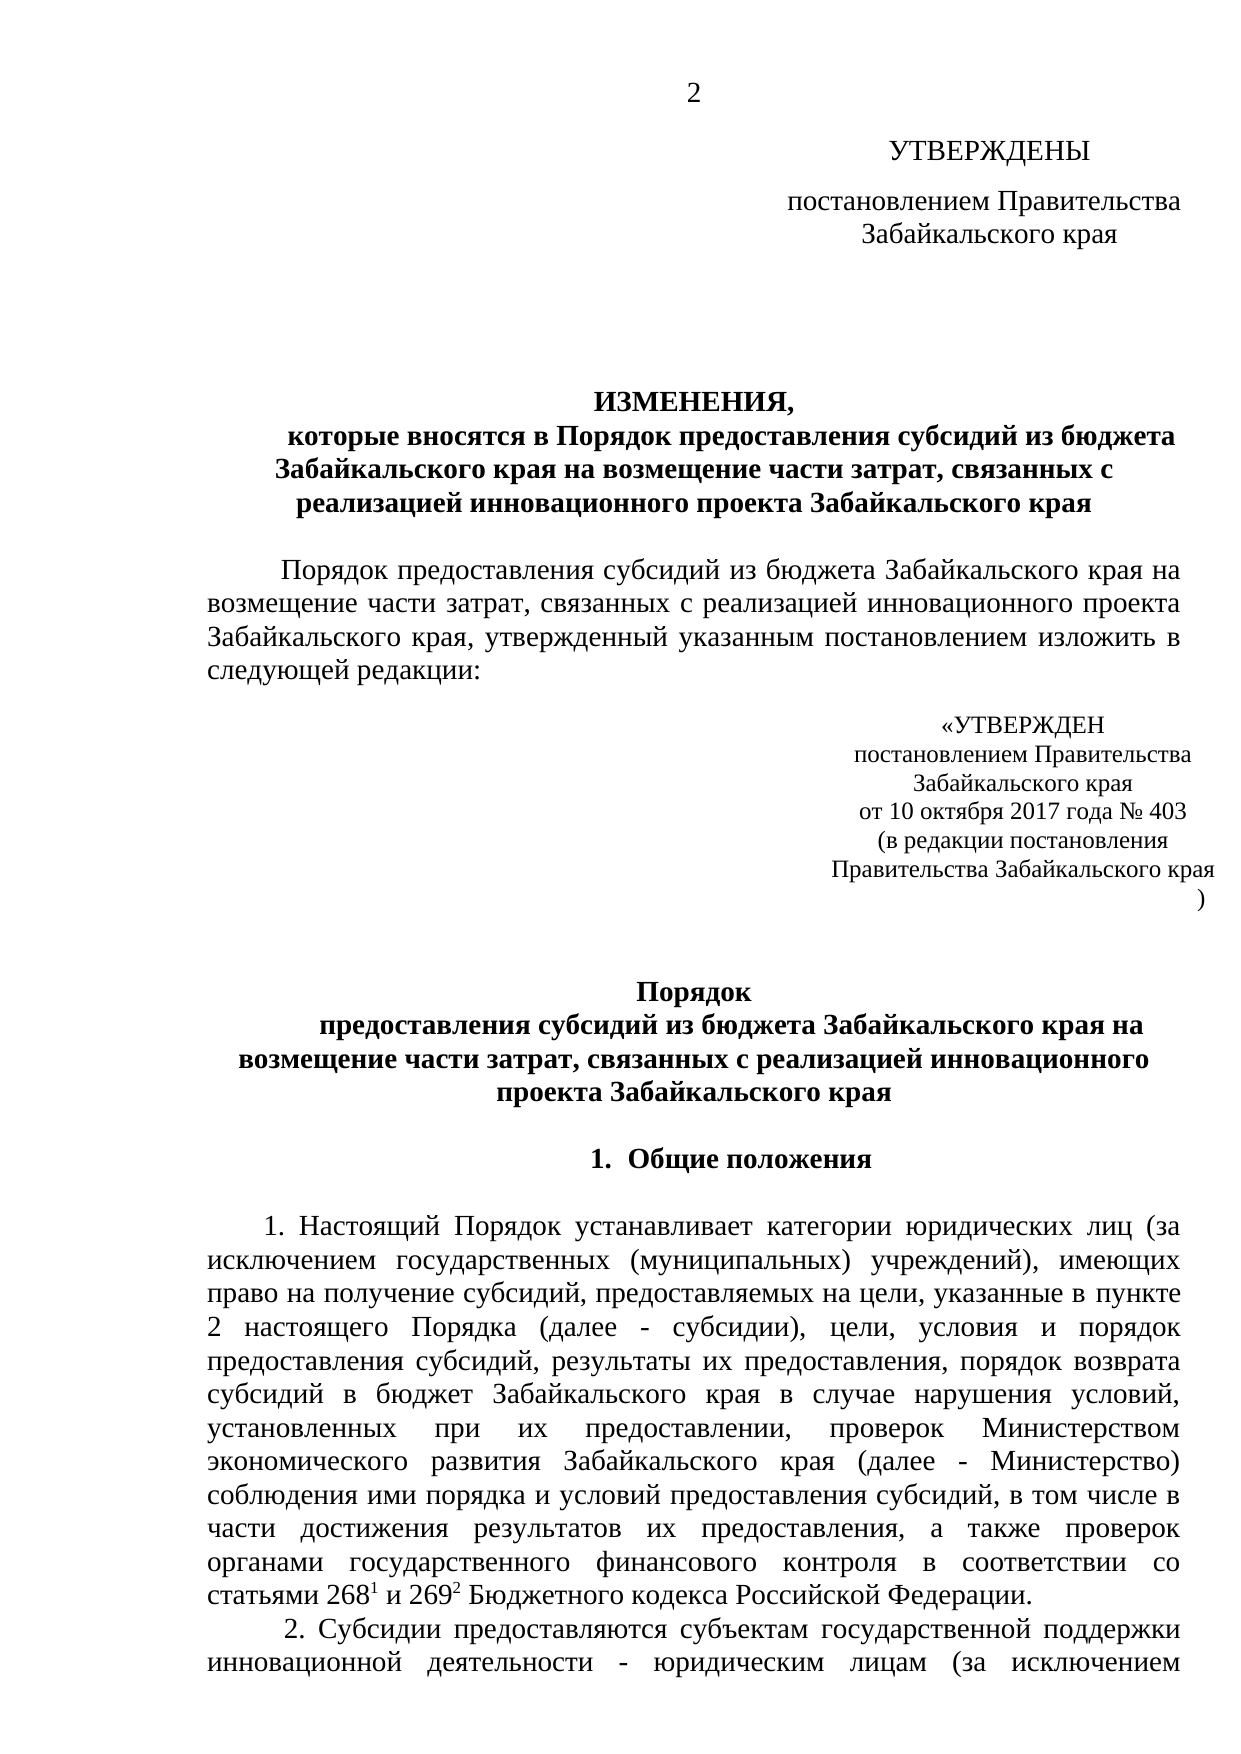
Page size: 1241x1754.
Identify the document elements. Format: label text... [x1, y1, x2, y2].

text ИЗМЕНЕНИЯ, [207, 384, 1181, 418]
table_header «УТВЕРЖДЕН постановлением Правительства Забайкальского края от 10 октября 2017 года № 403 (в редакции постановления Правительства Забайкальского края ) [745, 710, 1227, 940]
text Порядок предоставления субсидий из бюджета Забайкальского края на возмещение части затрат, связанных с реализацией инновационного проекта Забайкальского края, утвержденный указанным постановлением изложить в следующей редакции: [207, 552, 1181, 686]
title Порядок [207, 974, 1181, 1007]
text предоставления субсидий из бюджета Забайкальского края на возмещение части затрат, связанных с реализацией инновационного проекта Забайкальского края [207, 1007, 1181, 1108]
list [207, 1611, 1181, 1678]
text УТВЕРЖДЕНЫ [797, 133, 1181, 166]
text которые вносятся в Порядок предоставления субсидий из бюджета Забайкальского края на возмещение части затрат, связанных с реализацией инновационного проекта Забайкальского края [207, 418, 1181, 518]
list Общие положения [281, 1141, 1181, 1175]
text постановлением Правительства [207, 183, 1181, 216]
text 1. Настоящий Порядок устанавливает категории юридических лиц (за исключением государственных (муниципальных) учреждений), имеющих право на получение субсидий, предоставляемых на цели, указанные в пункте 2 настоящего Порядка (далее - субсидии), цели, условия и порядок предоставления субсидий, результаты их предоставления, порядок возврата субсидий в бюджет Забайкальского края в случае нарушения условий, установленных при их предоставлении, проверок Министерством экономического развития Забайкальского края (далее - Министерство) соблюдения ими порядка и условий предоставления субсидий, в том числе в части достижения результатов их предоставления, а также проверок органами государственного финансового контроля в соответствии со статьями 2681 и 2692 Бюджетного кодекса Российской Федерации. [207, 1208, 1181, 1611]
text Забайкальского края [797, 216, 1181, 250]
